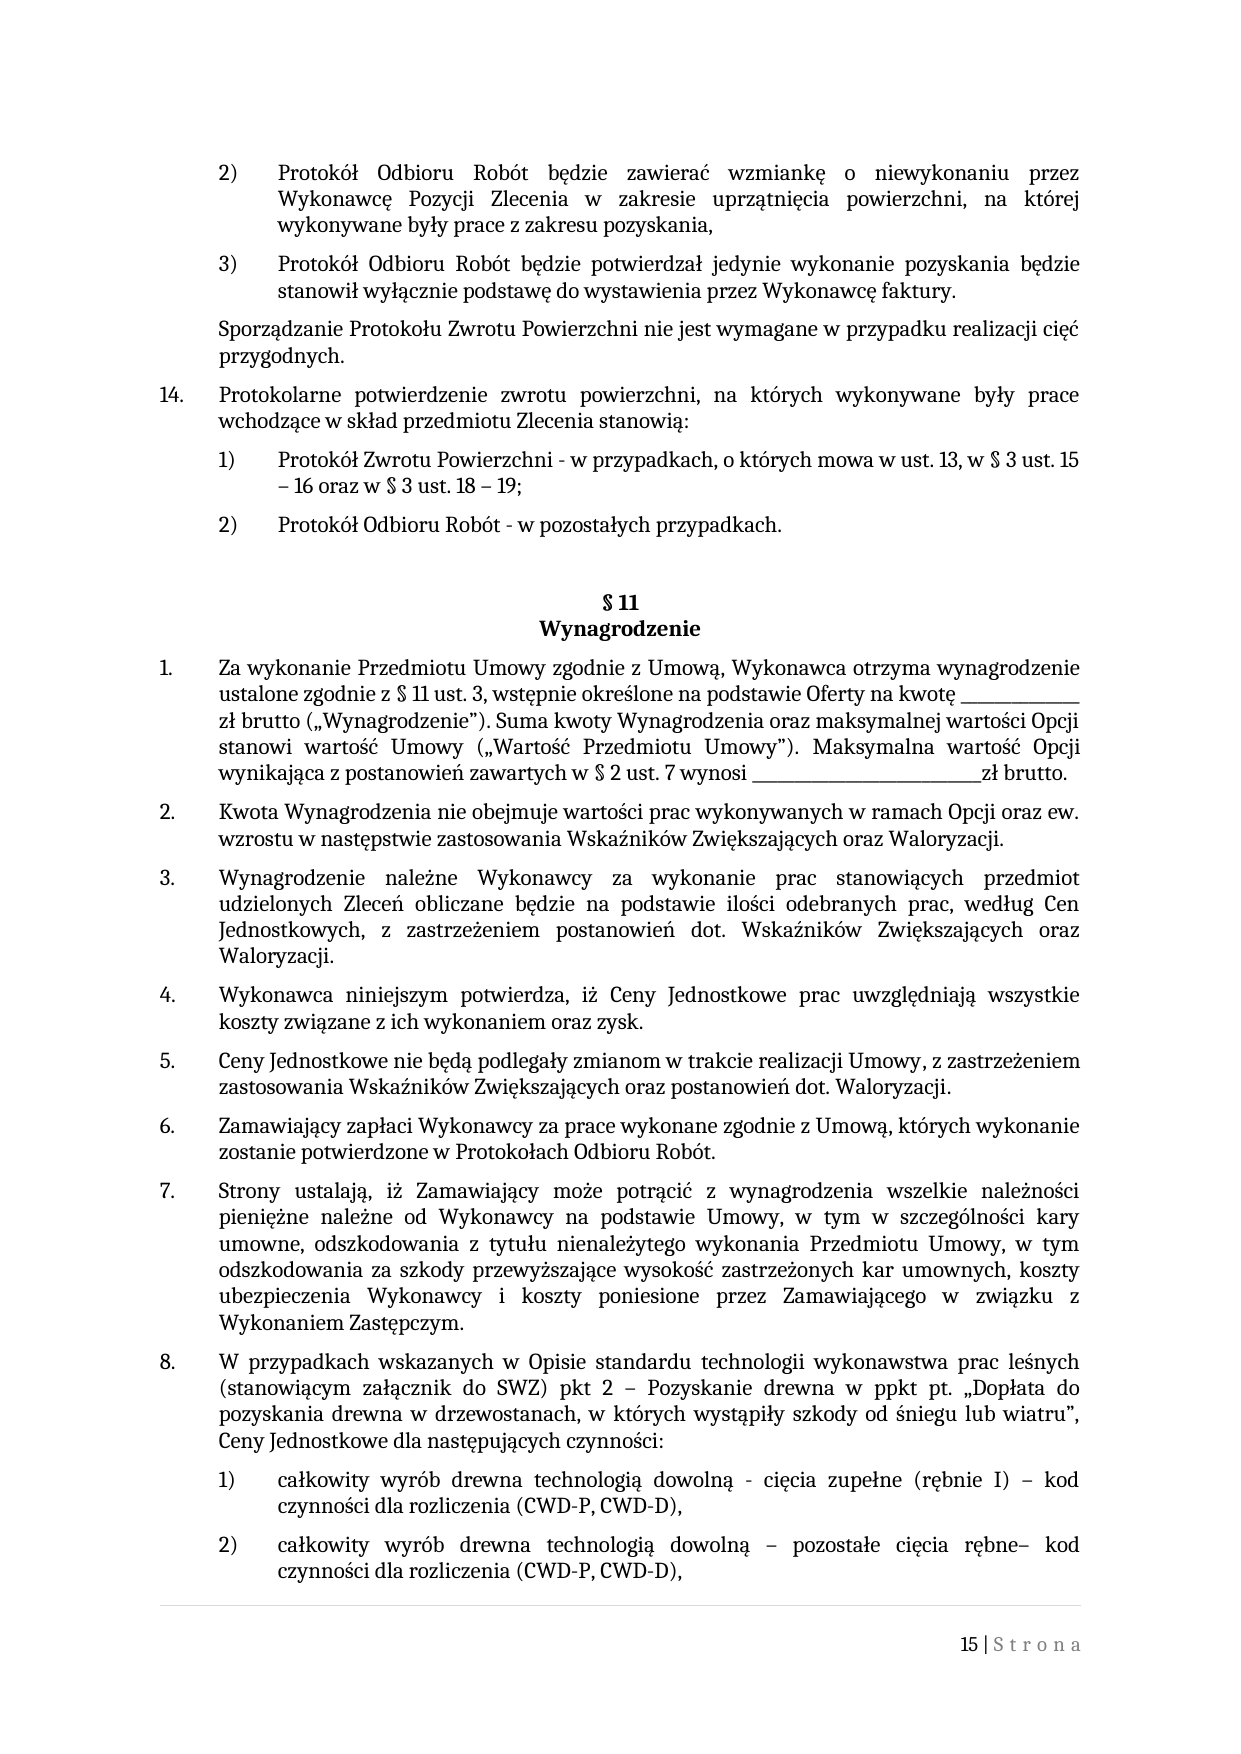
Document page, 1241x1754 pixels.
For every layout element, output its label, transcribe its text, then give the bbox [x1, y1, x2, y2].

text 2) Protokół Odbioru Robót - w pozostałych przypadkach. [218, 512, 1081, 538]
list Wykonawca niniejszym potwierdza, iż Ceny Jednostkowe prac uwzględniają wszystkie koszty związane z ich wykonaniem oraz zysk. [159, 982, 1081, 1035]
list Kwota Wynagrodzenia nie obejmuje wartości prac wykonywanych w ramach Opcji oraz ew. wzrostu w następstwie zastosowania Wskaźników Zwiększających oraz Waloryzacji. [159, 799, 1081, 852]
list W przypadkach wskazanych w Opisie standardu technologii wykonawstwa prac leśnych (stanowiącym załącznik do SWZ) pkt 2 – Pozyskanie drewna w ppkt pt. „Dopłata do pozyskania drewna w drzewostanach, w których wystąpiły szkody od śniegu lub wiatru”, Ceny Jednostkowe dla następujących czynności: [159, 1348, 1081, 1454]
text 1) Protokół Zwrotu Powierzchni - w przypadkach, o których mowa w ust. 13, w § 3 ust. 15 – 16 oraz w § 3 ust. 18 – 19; [218, 447, 1081, 499]
list Za wykonanie Przedmiotu Umowy zgodnie z Umową, Wykonawca otrzyma wynagrodzenie ustalone zgodnie z § 11 ust. 3, wstępnie określone na podstawie Oferty na kwotę ______________ zł brutto („Wynagrodzenie”). Suma kwoty Wynagrodzenia oraz maksymalnej wartości Opcji stanowi wartość Umowy („Wartość Przedmiotu Umowy”). Maksymalna wartość Opcji wynikająca z postanowień zawartych w § 2 ust. 7 wynosi ___________________________zł brutto. [159, 655, 1081, 787]
text 1) całkowity wyrób drewna technologią dowolną - cięcia zupełne (rębnie I) – kod czynności dla rozliczenia (CWD-P, CWD-D), [218, 1466, 1081, 1519]
list Protokół Odbioru Robót będzie zawierać wzmiankę o niewykonaniu przez Wykonawcę Pozycji Zlecenia w zakresie uprzątnięcia powierzchni, na której wykonywane były prace z zakresu pozyskania, [218, 159, 1081, 238]
text 2) całkowity wyrób drewna technologią dowolną – pozostałe cięcia rębne– kod czynności dla rozliczenia (CWD-P, CWD-D), [218, 1532, 1081, 1584]
list Zamawiający zapłaci Wykonawcy za prace wykonane zgodnie z Umową, których wykonanie zostanie potwierdzone w Protokołach Odbioru Robót. [159, 1113, 1081, 1165]
text § 11 Wynagrodzenie [159, 589, 1081, 642]
list Wynagrodzenie należne Wykonawcy za wykonanie prac stanowiących przedmiot udzielonych Zleceń obliczane będzie na podstawie ilości odebranych prac, według Cen Jednostkowych, z zastrzeżeniem postanowień dot. Wskaźników Zwiększających oraz Waloryzacji. [159, 864, 1081, 970]
text Sporządzanie Protokołu Zwrotu Powierzchni nie jest wymagane w przypadku realizacji cięć przygodnych. [218, 316, 1081, 369]
list Strony ustalają, iż Zamawiający może potrącić z wynagrodzenia wszelkie należności pieniężne należne od Wykonawcy na podstawie Umowy, w tym w szczególności kary umowne, odszkodowania z tytułu nienależytego wykonania Przedmiotu Umowy, w tym odszkodowania za szkody przewyższające wysokość zastrzeżonych kar umownych, koszty ubezpieczenia Wykonawcy i koszty poniesione przez Zamawiającego w związku z Wykonaniem Zastępczym. [159, 1178, 1081, 1336]
list Ceny Jednostkowe nie będą podlegały zmianom w trakcie realizacji Umowy, z zastrzeżeniem zastosowania Wskaźników Zwiększających oraz postanowień dot. Waloryzacji. [159, 1047, 1081, 1100]
list Protokolarne potwierdzenie zwrotu powierzchni, na których wykonywane były prace wchodzące w skład przedmiotu Zlecenia stanowią: [159, 381, 1081, 434]
list Protokół Odbioru Robót będzie potwierdzał jedynie wykonanie pozyskania będzie stanowił wyłącznie podstawę do wystawienia przez Wykonawcę faktury. [218, 251, 1081, 304]
